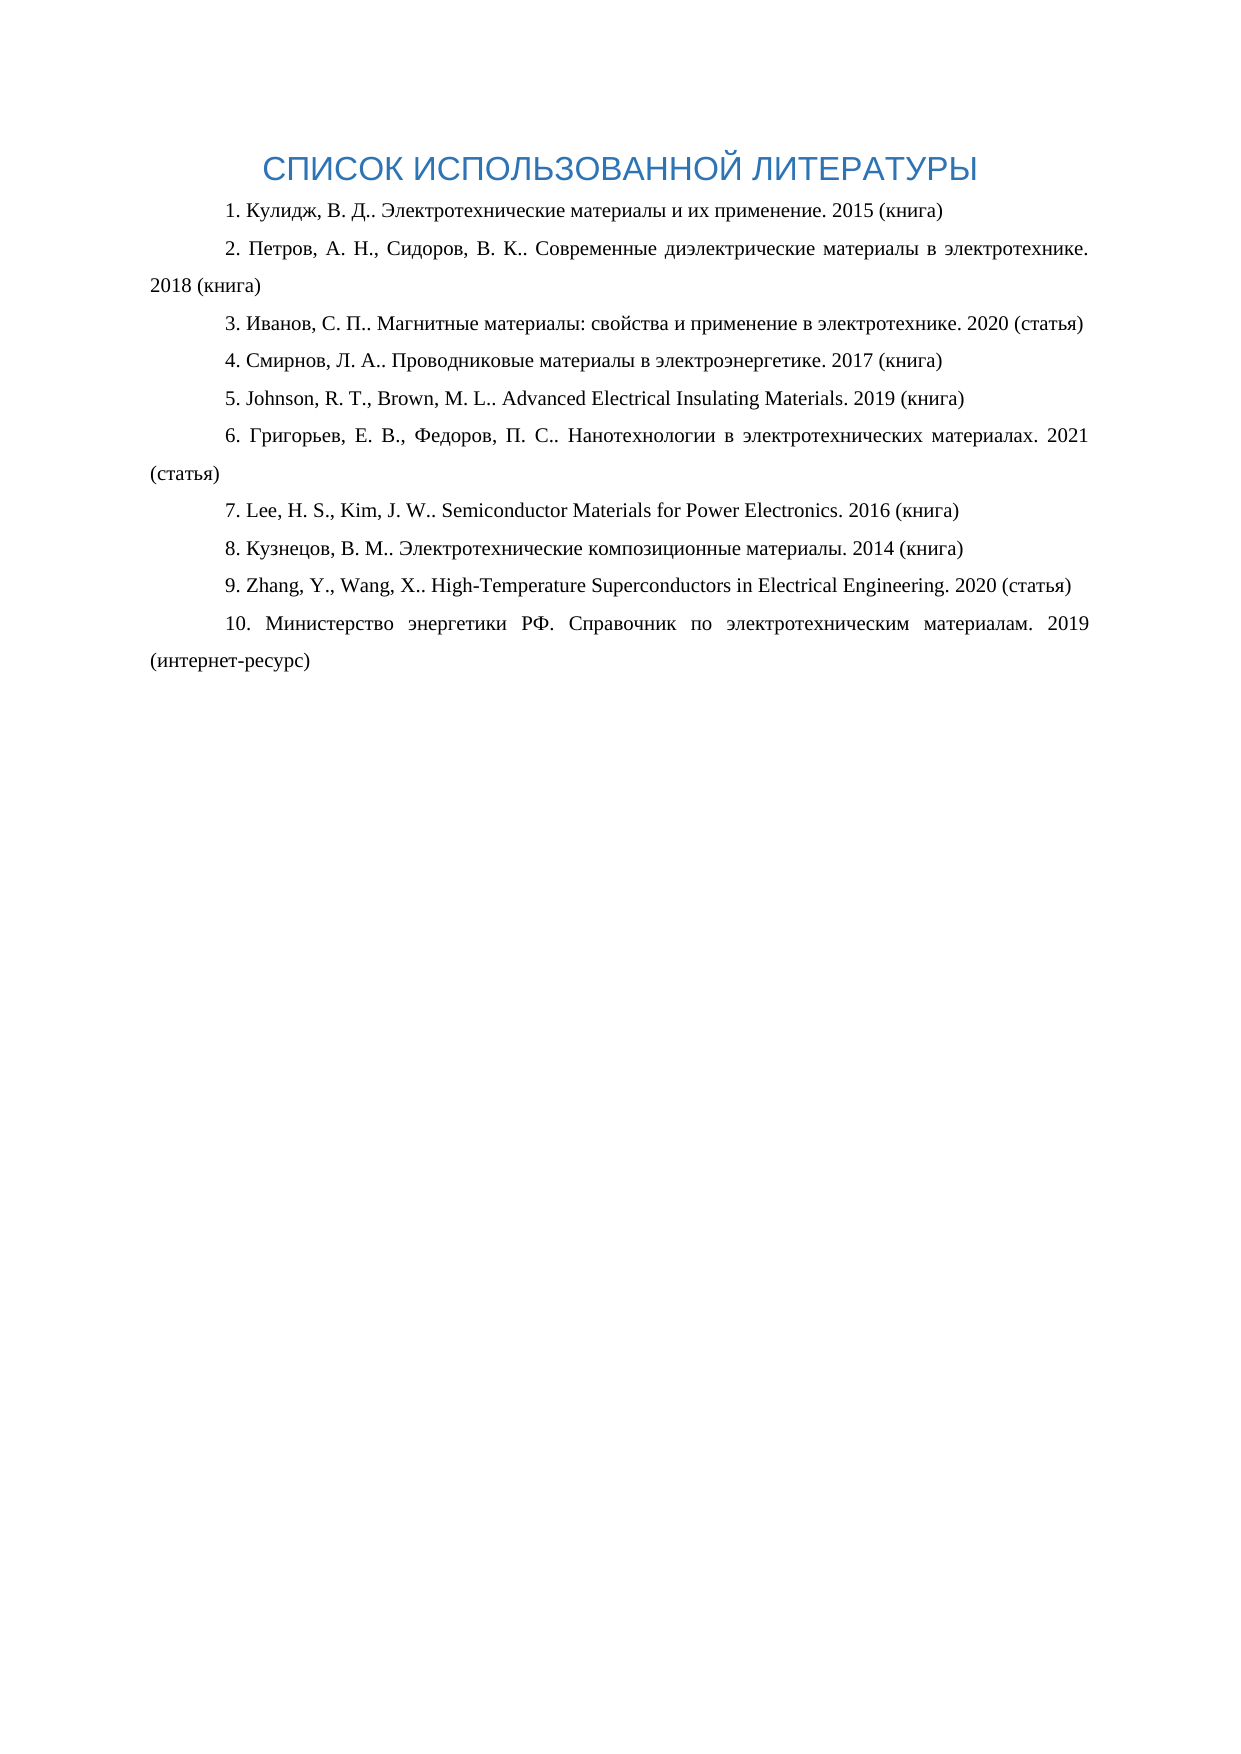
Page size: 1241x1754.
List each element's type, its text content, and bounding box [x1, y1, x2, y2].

text 8. Кузнецов, В. М.. Электротехнические композиционные материалы. 2014 (книга) [150, 525, 1090, 562]
text 10. Министерство энергетики РФ. Справочник по электротехническим материалам. 2019 (интернет-ресурс) [150, 600, 1090, 675]
text 2. Петров, А. Н., Сидоров, В. К.. Современные диэлектрические материалы в электротехнике. 2018 (книга) [150, 225, 1090, 300]
text 9. Zhang, Y., Wang, X.. High-Temperature Superconductors in Electrical Engineering. 2020 (статья) [150, 562, 1090, 600]
text 1. Кулидж, В. Д.. Электротехнические материалы и их применение. 2015 (книга) [150, 187, 1090, 225]
subtitle СПИСОК ИСПОЛЬЗОВАННОЙ ЛИТЕРАТУРЫ [150, 150, 1090, 187]
text 6. Григорьев, Е. В., Федоров, П. С.. Нанотехнологии в электротехнических материалах. 2021 (статья) [150, 412, 1090, 487]
text 7. Lee, H. S., Kim, J. W.. Semiconductor Materials for Power Electronics. 2016 (книга) [150, 487, 1090, 525]
text 3. Иванов, С. П.. Магнитные материалы: свойства и применение в электротехнике. 2020 (статья) [150, 300, 1090, 337]
text 4. Смирнов, Л. А.. Проводниковые материалы в электроэнергетике. 2017 (книга) [150, 337, 1090, 375]
text 5. Johnson, R. T., Brown, M. L.. Advanced Electrical Insulating Materials. 2019 (книга) [150, 375, 1090, 412]
